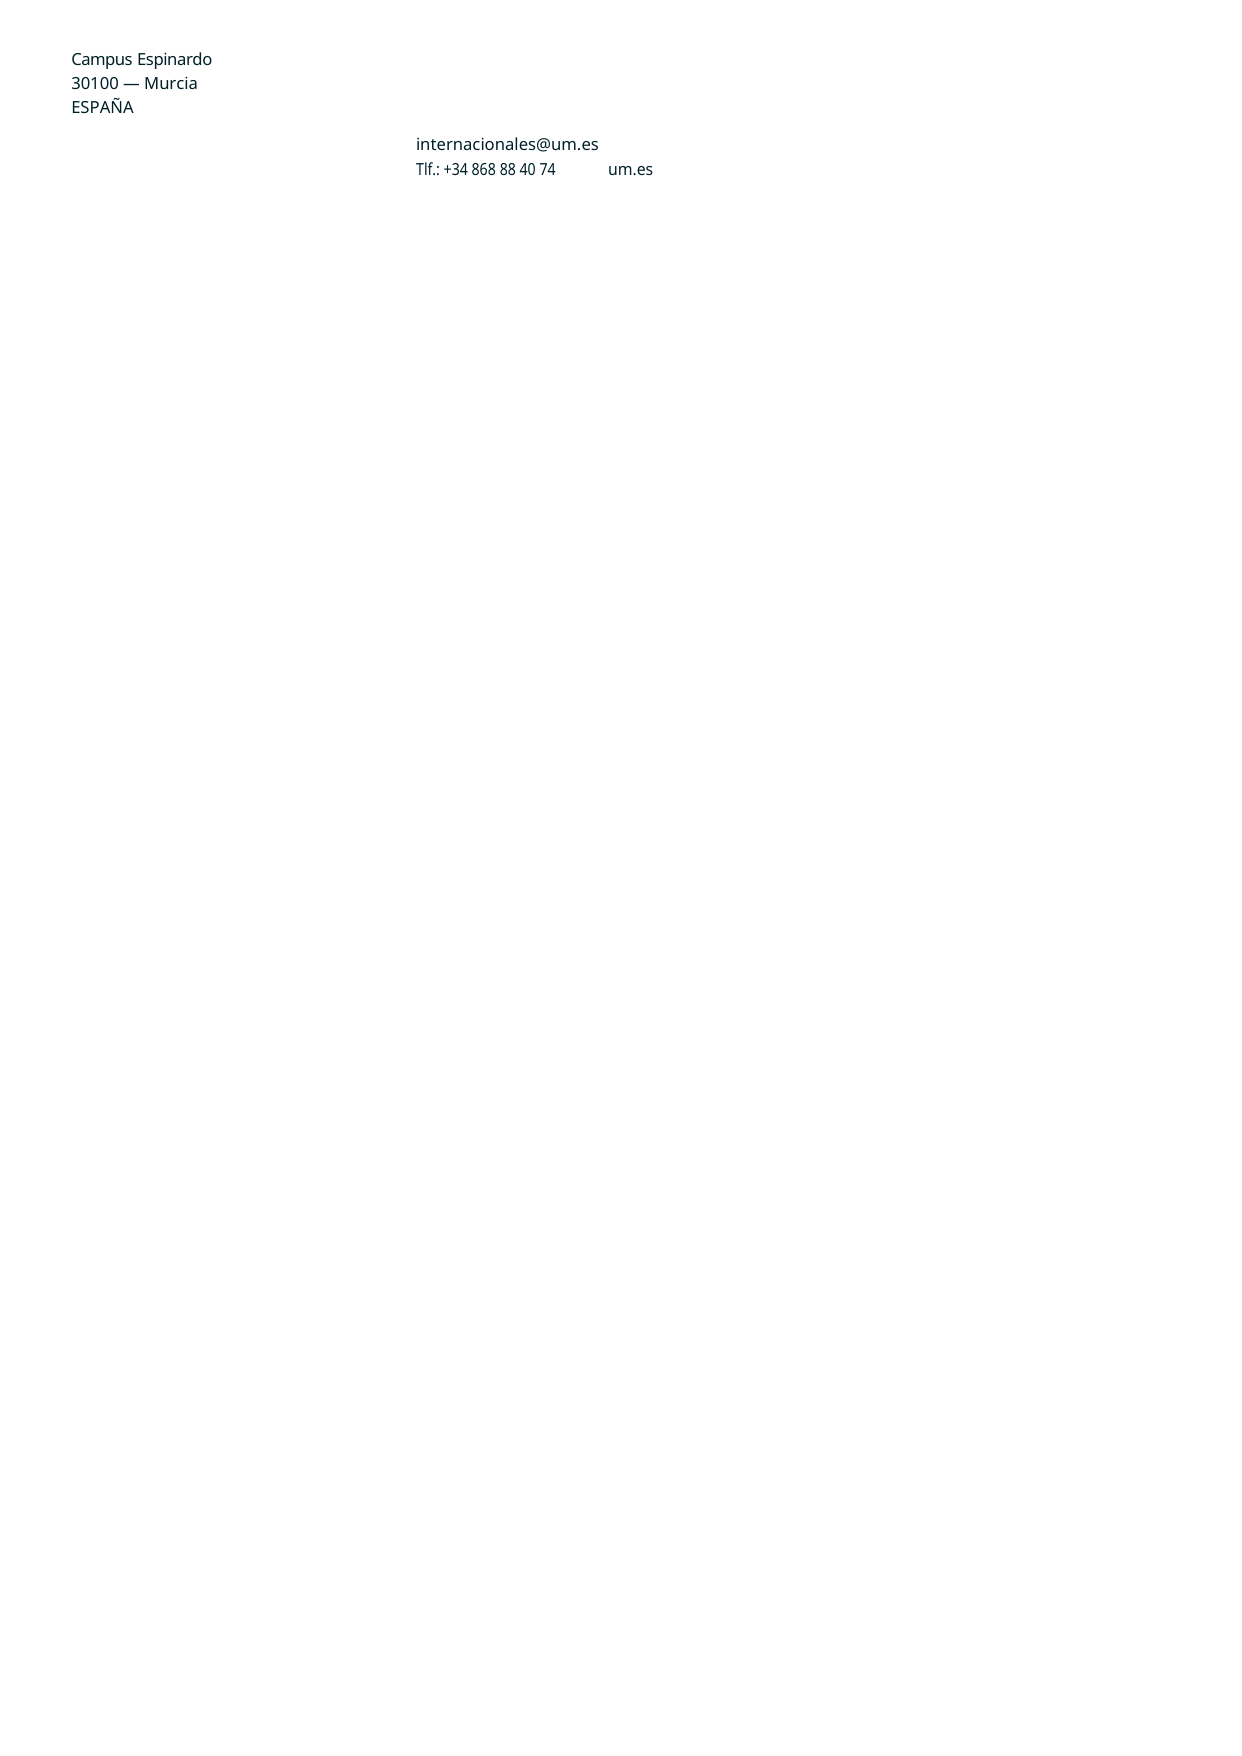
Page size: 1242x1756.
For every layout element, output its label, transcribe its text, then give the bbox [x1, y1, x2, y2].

text Campus Espinardo 30100 — Murcia ESPAÑA [71, 48, 220, 119]
text internacionales@um.es [416, 133, 1175, 155]
text Tlf.: +34 868 88 40 74 um.es [416, 157, 1175, 180]
